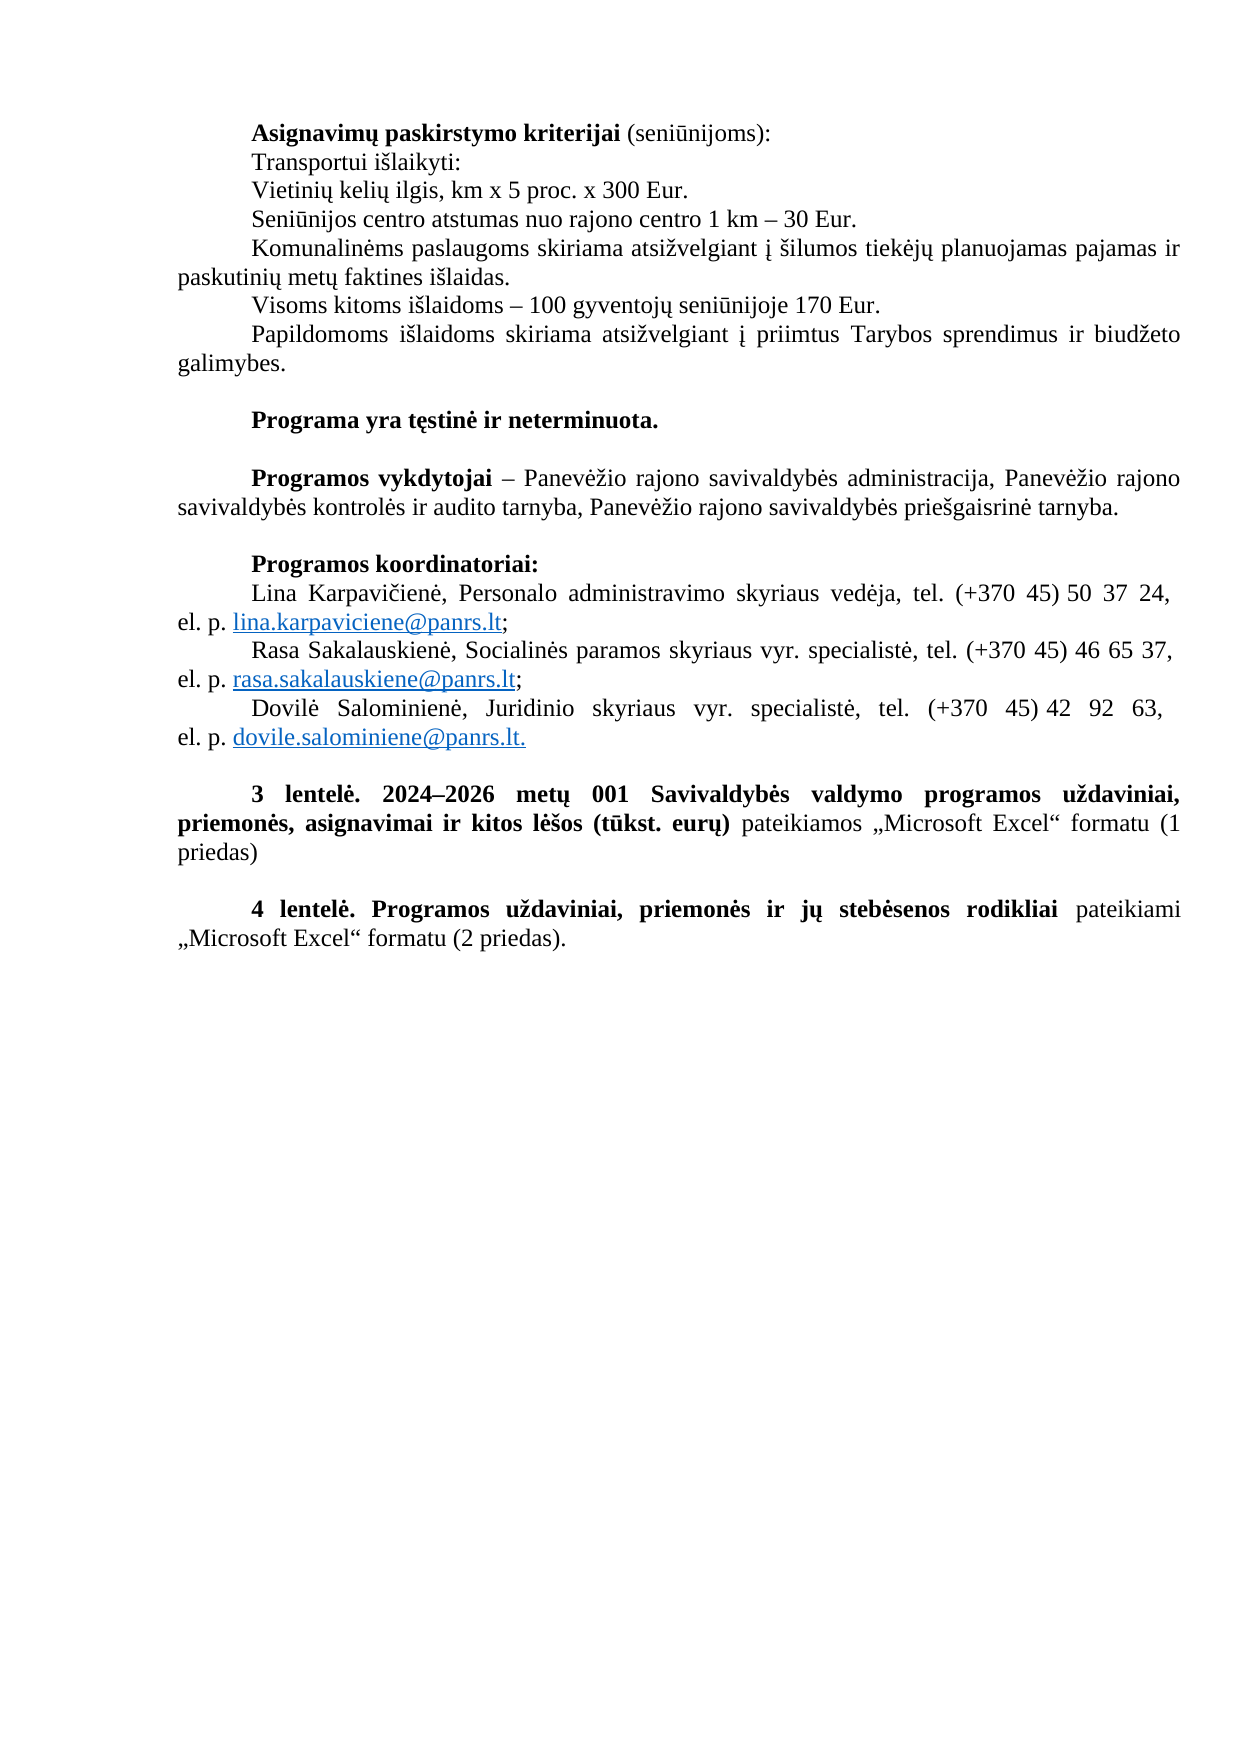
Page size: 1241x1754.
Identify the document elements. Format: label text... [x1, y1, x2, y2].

text Komunalinėms paslaugoms skiriama atsižvelgiant į šilumos tiekėjų planuojamas pajamas ir paskutinių metų faktines išlaidas. [177, 233, 1181, 291]
text Programos koordinatoriai: [177, 549, 1181, 578]
text Visoms kitoms išlaidoms – 100 gyventojų seniūnijoje 170 Eur. [177, 291, 1181, 319]
text Dovilė Salominienė, Juridinio skyriaus vyr. specialistė, tel. (+370 45) 42 92 63, el. p. dovile.salominiene@panrs.lt. [177, 693, 1181, 751]
text Seniūnijos centro atstumas nuo rajono centro 1 km – 30 Eur. [177, 204, 1181, 233]
text Programa yra tęstinė ir neterminuota. [177, 406, 1181, 434]
text Papildomoms išlaidoms skiriama atsižvelgiant į priimtus Tarybos sprendimus ir biudžeto galimybes. [177, 319, 1181, 377]
text Rasa Sakalauskienė, Socialinės paramos skyriaus vyr. specialistė, tel. (+370 45) 46 65 37, el. p. rasa.sakalauskiene@panrs.lt; [177, 636, 1181, 693]
text Transportui išlaikyti: [177, 147, 1181, 176]
text Asignavimų paskirstymo kriterijai (seniūnijoms): [177, 118, 1181, 147]
text 3 lentelė. 2024–2026 metų 001 Savivaldybės valdymo programos uždaviniai, priemonės, asignavimai ir kitos lėšos (tūkst. eurų) pateikiamos „Microsoft Excel“ formatu (1 priedas) [177, 779, 1181, 866]
text Vietinių kelių ilgis, km x 5 proc. x 300 Eur. [177, 176, 1181, 204]
text Lina Karpavičienė, Personalo administravimo skyriaus vedėja, tel. (+370 45) 50 37 24, el. p. lina.karpaviciene@panrs.lt; [177, 578, 1181, 636]
text 4 lentelė. Programos uždaviniai, priemonės ir jų stebėsenos rodikliai pateikiami „Microsoft Excel“ formatu (2 priedas). [177, 894, 1181, 952]
text Programos vykdytojai – Panevėžio rajono savivaldybės administracija, Panevėžio rajono savivaldybės kontrolės ir audito tarnyba, Panevėžio rajono savivaldybės priešgaisrinė tarnyba. [177, 463, 1181, 521]
